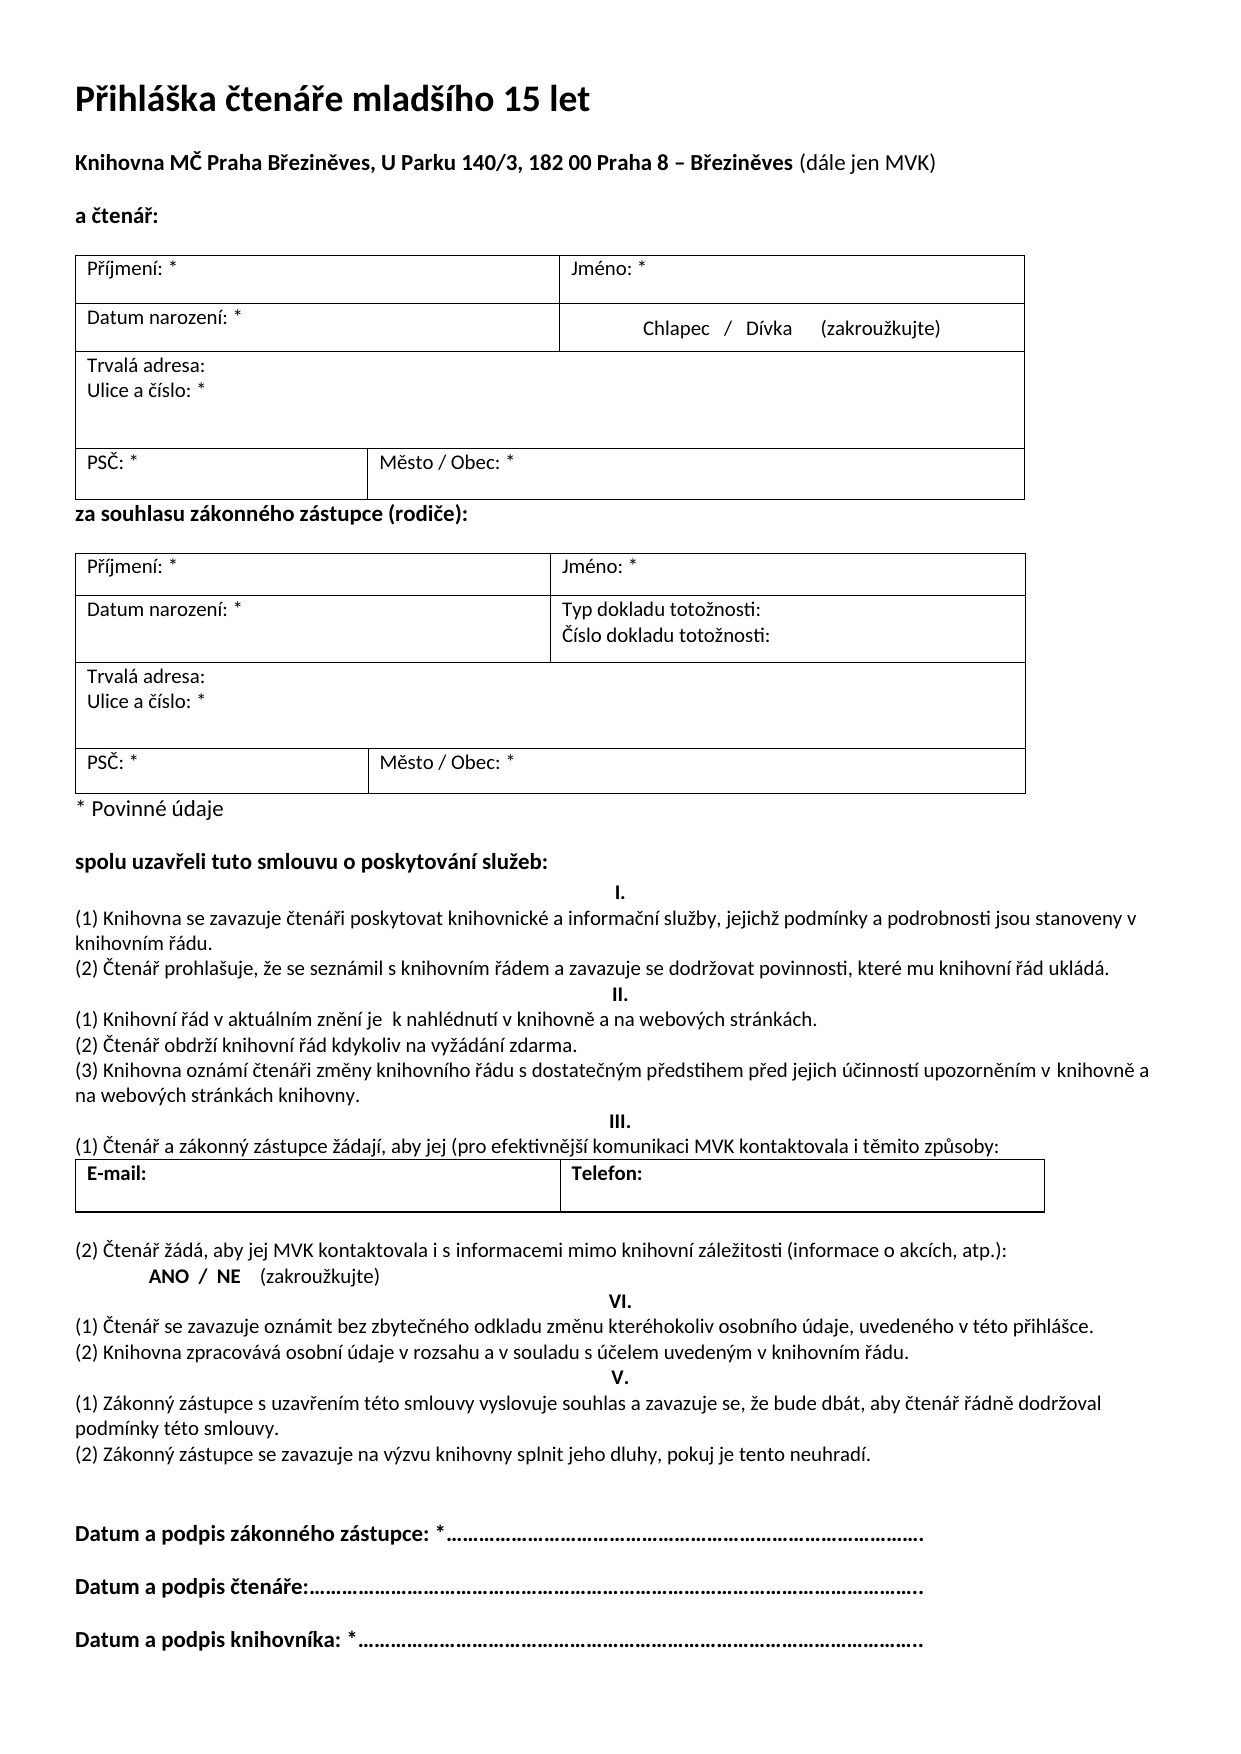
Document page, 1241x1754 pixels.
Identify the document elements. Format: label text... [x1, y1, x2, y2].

text * Povinné údaje [75, 794, 1165, 822]
text (1) Čtenář a zákonný zástupce žádají, aby jej (pro efektivnější komunikaci MVK kontaktovala i těmito způsoby: [75, 1133, 1165, 1159]
text (2) Čtenář prohlašuje, že se seznámil s knihovním řádem a zavazuje se dodržovat povinnosti, které mu knihovní řád ukládá. [75, 956, 1165, 981]
text (2) Čtenář žádá, aby jej MVK kontaktovala i s informacemi mimo knihovní záležitosti (informace o akcích, atp.): ANO / NE (zakroužkujte) [75, 1237, 1165, 1288]
table_cell Město / Obec: * [368, 449, 1024, 498]
table_cell Datum narození: * [76, 304, 559, 351]
table_cell Trvalá adresa: Ulice a číslo: * [76, 663, 1025, 748]
table_cell Město / Obec: * [369, 749, 1025, 793]
text (3) Knihovna oznámí čtenáři změny knihovního řádu s dostatečným předstihem před jejich účinností upozorněním v knihovně a na webových stránkách knihovny. [75, 1057, 1165, 1108]
table_header Telefon: [561, 1160, 1044, 1211]
text za souhlasu zákonného zástupce (rodiče): [75, 499, 1165, 527]
table_cell Chlapec / Dívka (zakroužkujte) [560, 304, 1024, 351]
text II. [75, 981, 1165, 1006]
text spolu uzavřeli tuto smlouvu o poskytování služeb: [75, 847, 1165, 875]
text (2) Knihovna zpracovává osobní údaje v rozsahu a v souladu s účelem uvedeným v knihovním řádu. [75, 1339, 1165, 1364]
text (2) Zákonný zástupce se zavazuje na výzvu knihovny splnit jeho dluhy, pokuj je tento neuhradí. [75, 1441, 1165, 1466]
table_cell Trvalá adresa: Ulice a číslo: * [76, 352, 1024, 448]
text I. [75, 879, 1165, 905]
table_header Jméno: * [560, 256, 1024, 303]
text a čtenář: [75, 202, 1165, 229]
text III. [75, 1108, 1165, 1133]
text Přihláška čtenáře mladšího 15 let [75, 75, 1165, 121]
text (2) Čtenář obdrží knihovní řád kdykoliv na vyžádání zdarma. [75, 1032, 1165, 1057]
text Datum a podpis knihovníka: *………………………………………………………………………………………….. [75, 1625, 1165, 1653]
text (1) Zákonný zástupce s uzavřením této smlouvy vyslovuje souhlas a zavazuje se, že bude dbát, aby čtenář řádně dodržoval podmínky této smlouvy. [75, 1390, 1165, 1441]
text VI. [75, 1288, 1165, 1314]
table_cell PSČ: * [76, 449, 367, 498]
text Datum a podpis zákonného zástupce: *……………………………………………………………………………. [75, 1519, 1165, 1547]
text Datum a podpis čtenáře:………………………………………………………………………………………………….. [75, 1572, 1165, 1600]
table_cell PSČ: * [76, 749, 368, 793]
table_header Příjmení: * [76, 554, 550, 595]
text (1) Knihovna se zavazuje čtenáři poskytovat knihovnické a informační služby, jejichž podmínky a podrobnosti jsou stanoveny v knihovním řádu. [75, 905, 1165, 956]
table_header Příjmení: * [76, 256, 559, 303]
text Knihovna MČ Praha Březiněves, U Parku 140/3, 182 00 Praha 8 – Březiněves (dále jen MVK) [75, 148, 1165, 177]
table_header E-mail: [76, 1160, 560, 1211]
table_header Jméno: * [551, 554, 1025, 595]
table_cell Datum narození: * [76, 596, 550, 662]
text (1) Čtenář se zavazuje oznámit bez zbytečného odkladu změnu kteréhokoliv osobního údaje, uvedeného v této přihlášce. [75, 1314, 1165, 1339]
text (1) Knihovní řád v aktuálním znění je k nahlédnutí v knihovně a na webových stránkách. [75, 1006, 1165, 1032]
table_cell Typ dokladu totožnosti: Číslo dokladu totožnosti: [551, 596, 1025, 662]
text V. [75, 1364, 1165, 1390]
